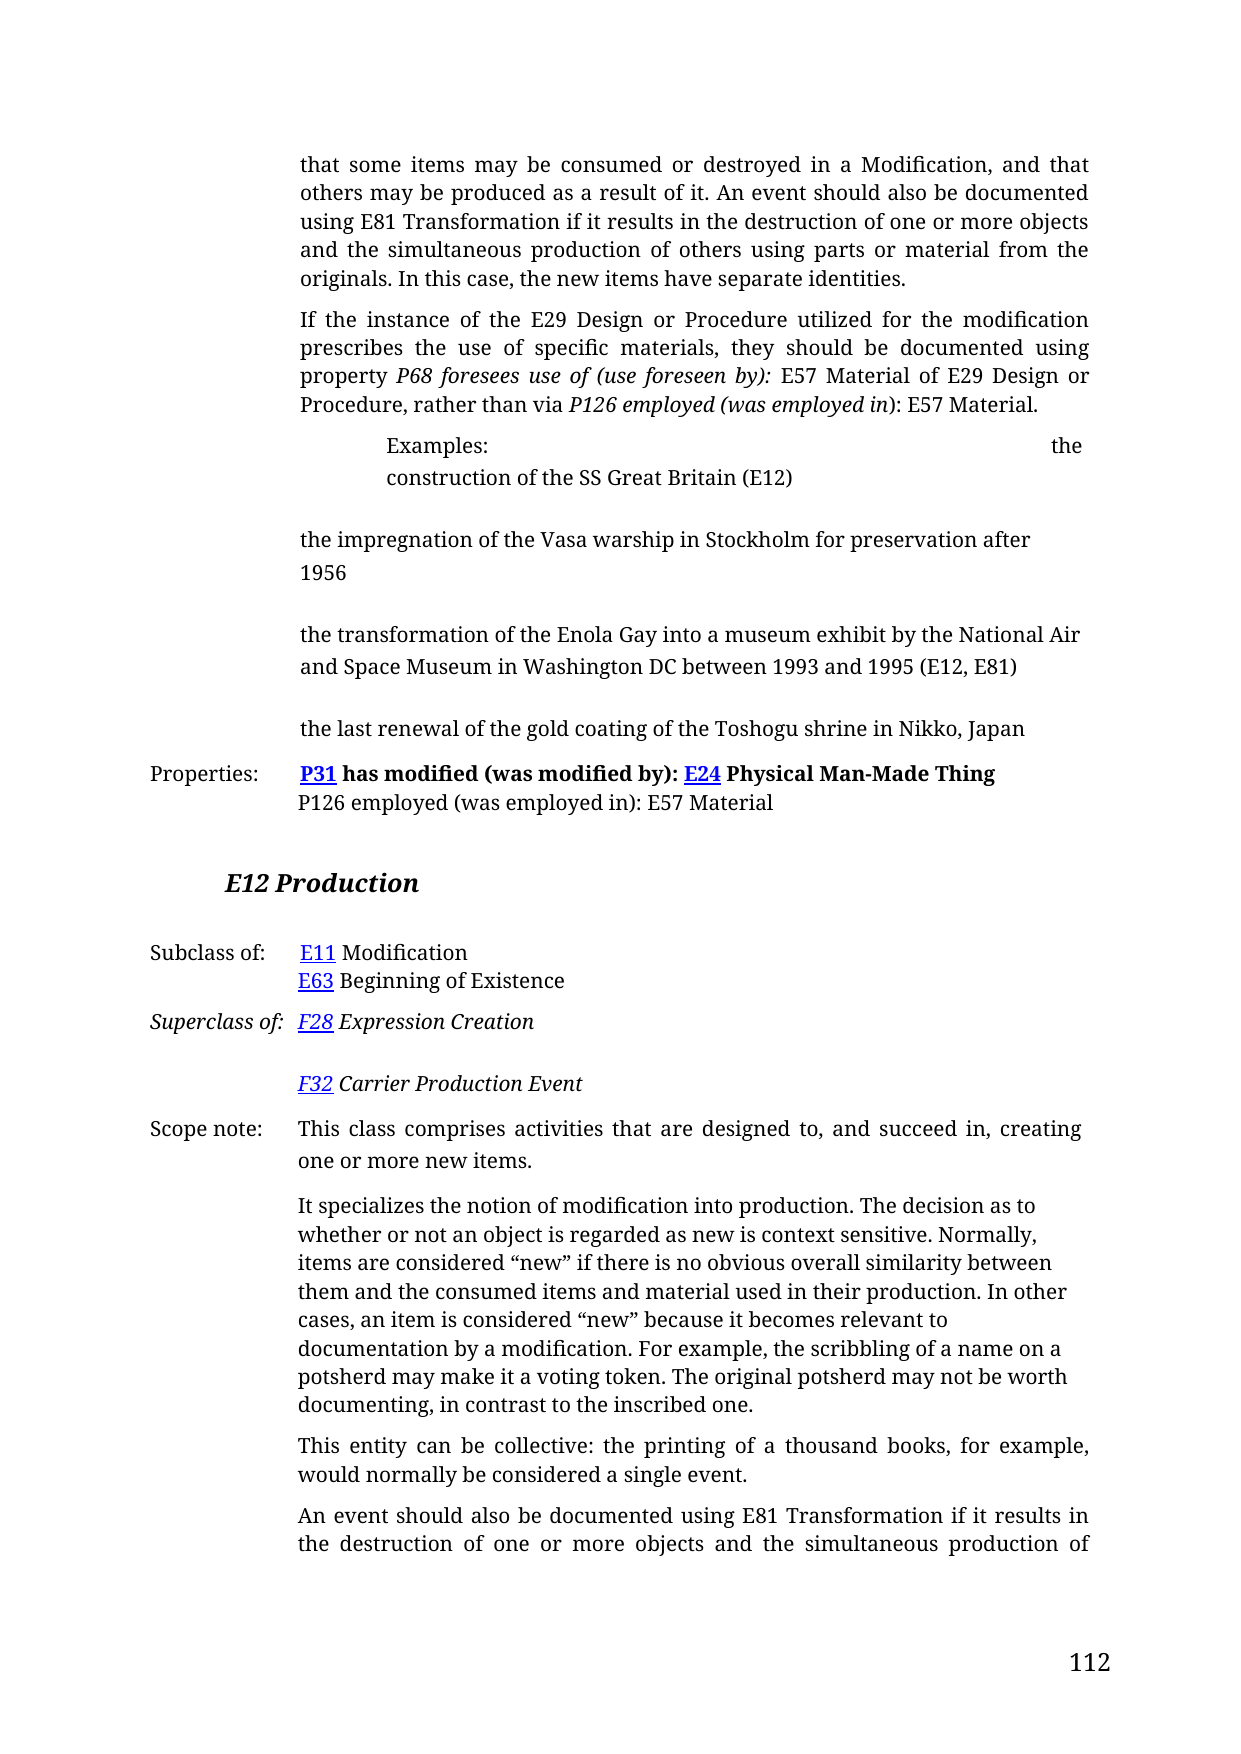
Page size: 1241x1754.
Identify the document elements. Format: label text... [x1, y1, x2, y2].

text P126 employed (was employed in): E57 Material [298, 788, 1090, 816]
text the transformation of the Enola Gay into a museum exhibit by the National Air and Space Museum in Washington DC between 1993 and 1995 (E12, E81) [300, 620, 1082, 681]
subtitle E12 Production [150, 866, 1090, 900]
text It specializes the notion of modification into production. The decision as to whether or not an object is regarded as new is context sensitive. Normally, items are considered “new” if there is no obvious overall similarity between them and the consumed items and material used in their production. In other cases, an item is considered “new” because it becomes relevant to documentation by a modification. For example, the scribbling of a name on a potsherd may make it a voting token. The original potsherd may not be worth documenting, in contrast to the inscribed one. [298, 1192, 1090, 1419]
text the impregnation of the Vasa warship in Stockholm for preservation after 1956 [300, 525, 1082, 586]
text Examples: the construction of the SS Great Britain (E12) [386, 431, 1082, 492]
text This entity can be collective: the printing of a thousand books, for example, would normally be considered a single event. [298, 1432, 1090, 1488]
text E63 Beginning of Existence [298, 966, 1090, 994]
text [298, 1501, 1090, 1558]
text Properties: P31 has modified (was modified by): E24 Physical Man-Made Thing [150, 759, 1090, 788]
text Subclass of: E11 Modification [150, 938, 1090, 966]
text If the instance of the E29 Design or Procedure utilized for the modification prescribes the use of specific materials, they should be documented using property P68 foresees use of (use foreseen by): E57 Material of E29 Design or Procedure, rather than via P126 employed (was employed in): E57 Material. [300, 305, 1090, 418]
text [300, 150, 1090, 292]
text the last renewal of the gold coating of the Toshogu shrine in Nikko, Japan [300, 714, 1082, 742]
text Scope note: This class comprises activities that are designed to, and succeed in, creating one or more new items. [150, 1114, 1082, 1175]
text F32 Carrier Production Event [298, 1069, 1082, 1097]
text Superclass of: F28 Expression Creation [150, 1007, 1082, 1035]
